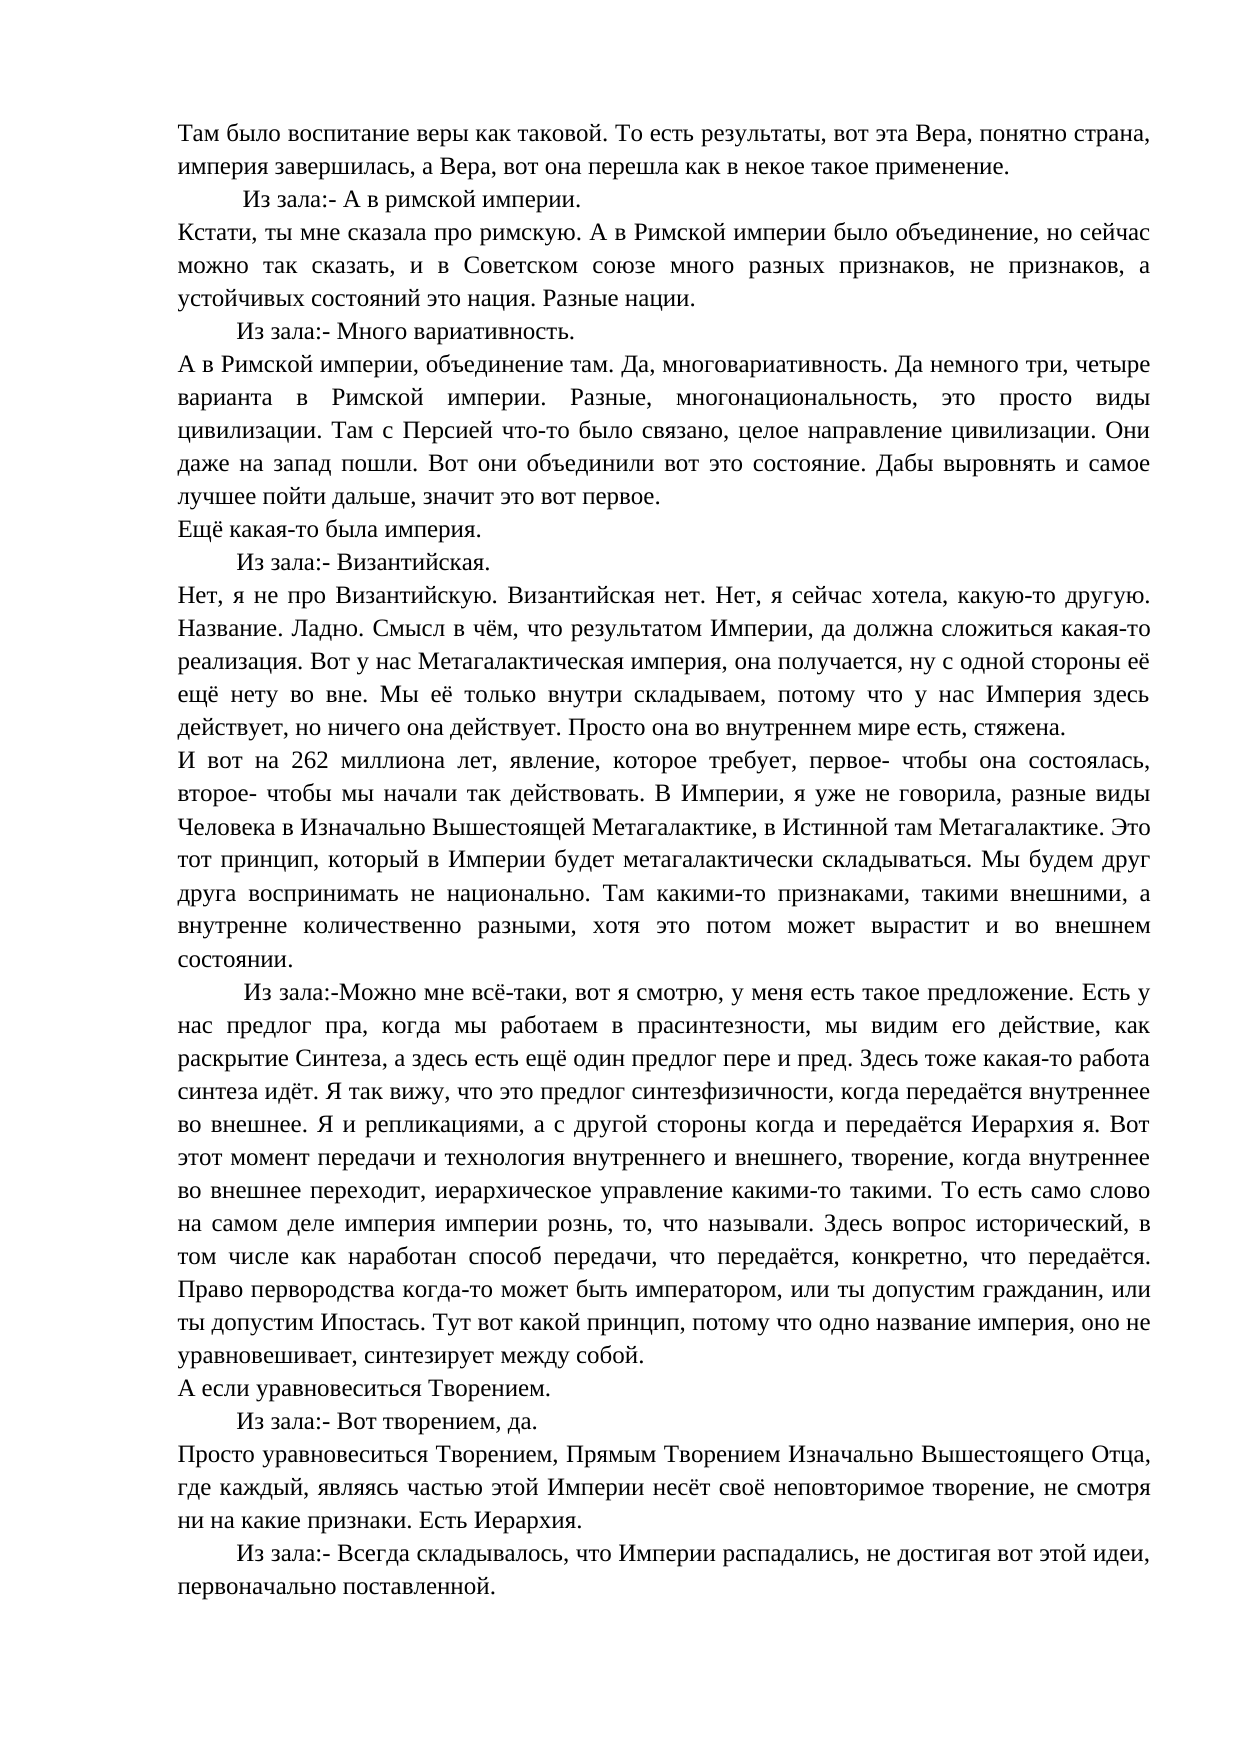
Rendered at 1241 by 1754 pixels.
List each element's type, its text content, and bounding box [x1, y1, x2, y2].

text Из зала:- Византийская. [177, 547, 1152, 576]
text А если уравновеситься Творением. [177, 1373, 1152, 1402]
text Нет, я не про Византийскую. Византийская нет. Нет, я сейчас хотела, какую-то другую. Название. Ладно. Смысл в чём, что результатом Империи, да должна сложиться какая-то реализация. Вот у нас Метагалактическая империя, она получается, ну с одной стороны её ещё нету во вне. Мы её только внутри складываем, потому что у нас Империя здесь действует, но ничего она действует. Просто она во внутреннем мире есть, стяжена. [177, 580, 1152, 741]
text Из зала:- Много вариативность. [177, 316, 1152, 345]
text Из зала:- А в римской империи. [177, 184, 1152, 213]
text Из зала:-Можно мне всё-таки, вот я смотрю, у меня есть такое предложение. Есть у нас предлог пра, когда мы работаем в прасинтезности, мы видим его действие, как раскрытие Синтеза, а здесь есть ещё один предлог пере и пред. Здесь тоже какая-то работа синтеза идёт. Я так вижу, что это предлог синтезфизичности, когда передаётся внутреннее во внешнее. Я и репликациями, а с другой стороны когда и передаётся Иерархия я. Вот этот момент передачи и технология внутреннего и внешнего, творение, когда внутреннее во внешнее переходит, иерархическое управление какими-то такими. То есть само слово на самом деле империя империи рознь, то, что называли. Здесь вопрос исторический, в том числе как наработан способ передачи, что передаётся, конкретно, что передаётся. Право первородства когда-то может быть императором, или ты допустим гражданин, или ты допустим Ипостась. Тут вот какой принцип, потому что одно название империя, оно не уравновешивает, синтезирует между собой. [177, 977, 1152, 1369]
text Из зала:- Вот творением, да. [177, 1406, 1152, 1435]
text Кстати, ты мне сказала про римскую. А в Римской империи было объединение, но сейчас можно так сказать, и в Советском союзе много разных признаков, не признаков, а устойчивых состояний это нация. Разные нации. [177, 217, 1152, 312]
text Просто уравновеситься Творением, Прямым Творением Изначально Вышестоящего Отца, где каждый, являясь частью этой Империи несёт своё неповторимое творение, не смотря ни на какие признаки. Есть Иерархия. [177, 1439, 1152, 1534]
text Там было воспитание веры как таковой. То есть результаты, вот эта Вера, понятно страна, империя завершилась, а Вера, вот она перешла как в некое такое применение. [177, 118, 1152, 180]
text А в Римской империи, объединение там. Да, многовариативность. Да немного три, четыре варианта в Римской империи. Разные, многонациональность, это просто виды цивилизации. Там с Персией что-то было связано, целое направление цивилизации. Они даже на запад пошли. Вот они объединили вот это состояние. Дабы выровнять и самое лучшее пойти дальше, значит это вот первое. [177, 349, 1152, 510]
text Ещё какая-то была империя. [177, 514, 1152, 543]
text Из зала:- Всегда складывалось, что Империи распадались, не достигая вот этой идеи, первоначально поставленной. [177, 1538, 1152, 1600]
text И вот на 262 миллиона лет, явление, которое требует, первое- чтобы она состоялась, второе- чтобы мы начали так действовать. В Империи, я уже не говорила, разные виды Человека в Изначально Вышестоящей Метагалактике, в Истинной там Метагалактике. Это тот принцип, который в Империи будет метагалактически складываться. Мы будем друг друга воспринимать не национально. Там какими-то признаками, такими внешними, а внутренне количественно разными, хотя это потом может вырастит и во внешнем состоянии. [177, 746, 1152, 972]
